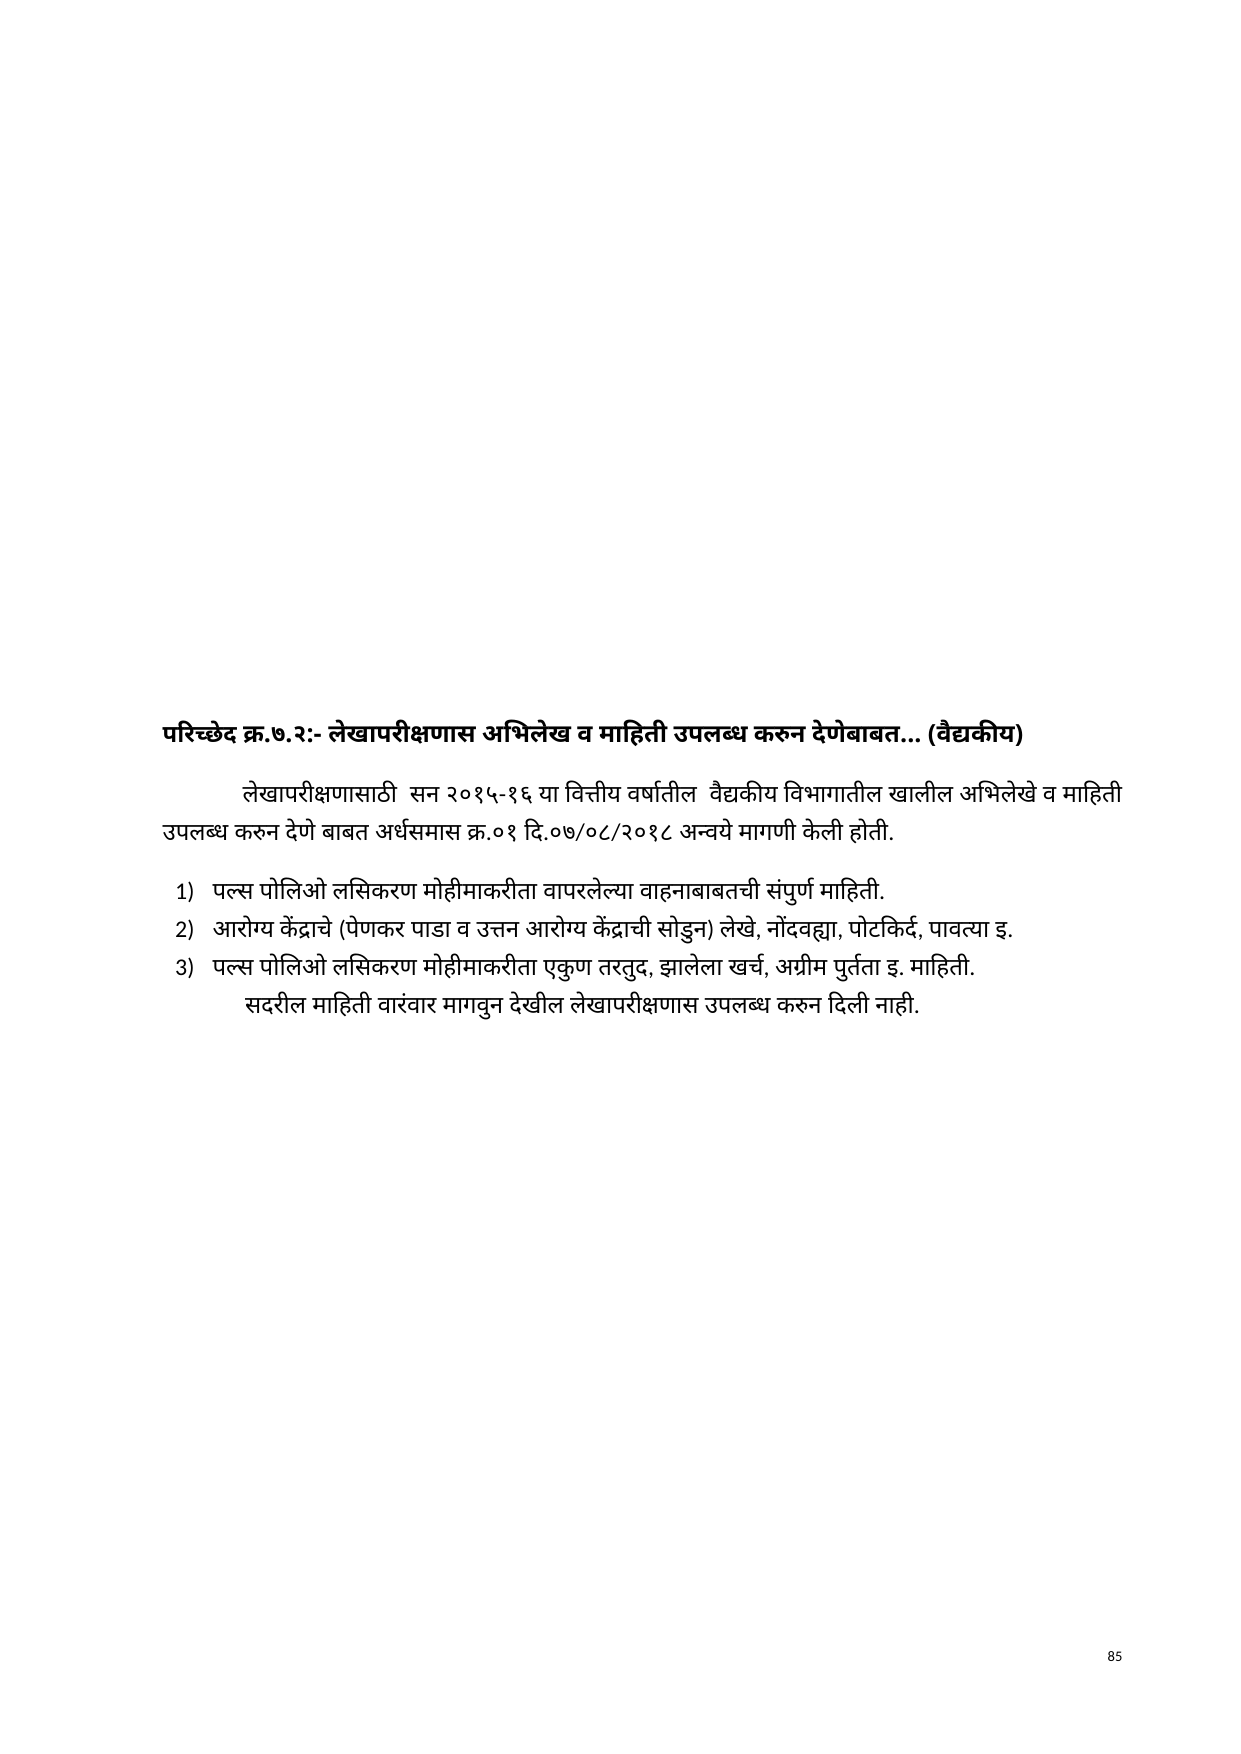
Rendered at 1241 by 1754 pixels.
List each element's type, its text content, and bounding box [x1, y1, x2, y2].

list आरोग्य केंद्राचे (पेणकर पाडा व उत्तन आरोग्य केंद्राची सोडुन) लेखे, नोंदवह्या, पोटकिर्द, पावत्या इ. [175, 914, 1122, 947]
list पल्स पोलिओ लसिकरण मोहीमाकरीता एकुण तरतुद, झालेला खर्च, अग्रीम पुर्तता इ. माहिती. [175, 952, 1122, 985]
text परिच्छेद क्र.७.२:- लेखापरीक्षणास अभिलेख व माहिती उपलब्ध करुन देणेबाबत... (वैद्यकीय) [162, 716, 1122, 753]
list पल्स पोलिओ लसिकरण मोहीमाकरीता वापरलेल्या वाहनाबाबतची संपुर्ण माहिती. [175, 876, 1122, 909]
text लेखापरीक्षणासाठी सन २०१५-१६ या वित्तीय वर्षातील वैद्यकीय विभागातील खालील अभिलेखे व माहिती उपलब्ध करुन देणे बाबत अर्धसमास क्र.०१ दि.०७/०८/२०१८ अन्वये मागणी केली होती. [162, 779, 1122, 850]
list सदरील माहिती वारंवार मागवुन देखील लेखापरीक्षणास उपलब्ध करुन दिली नाही. [212, 990, 1122, 1023]
